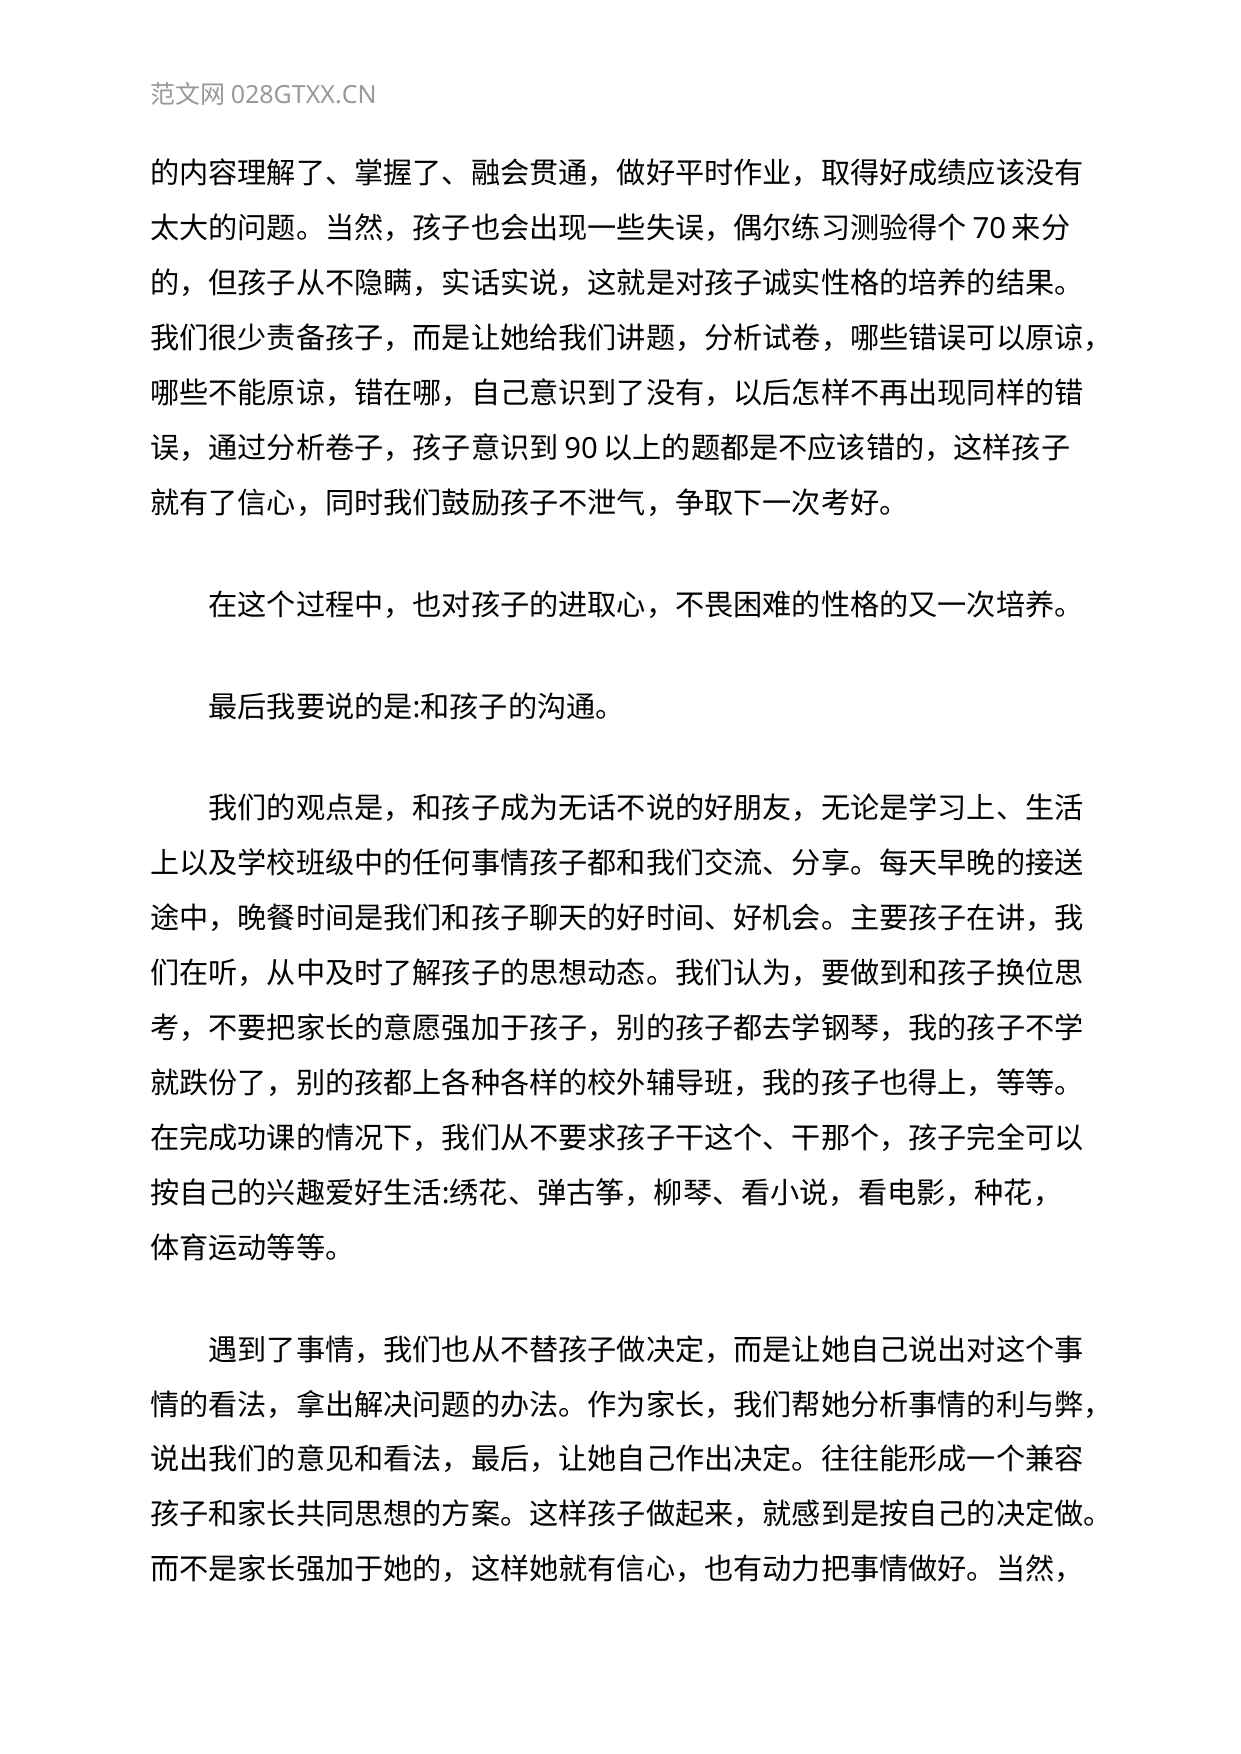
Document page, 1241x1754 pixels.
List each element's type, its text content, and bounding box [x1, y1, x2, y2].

text 在这个过程中，也对孩子的进取心，不畏困难的性格的又一次培养。 [150, 581, 1090, 624]
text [150, 150, 1090, 522]
text 我们的观点是，和孩子成为无话不说的好朋友，无论是学习上、生活上以及学校班级中的任何事情孩子都和我们交流、分享。每天早晚的接送途中，晚餐时间是我们和孩子聊天的好时间、好机会。主要孩子在讲，我们在听，从中及时了解孩子的思想动态。我们认为，要做到和孩子换位思考，不要把家长的意愿强加于孩子，别的孩子都去学钢琴，我的孩子不学就跌份了，别的孩都上各种各样的校外辅导班，我的孩子也得上，等等。在完成功课的情况下，我们从不要求孩子干这个、干那个，孩子完全可以按自己的兴趣爱好生活:绣花、弹古筝，柳琴、看小说，看电影，种花，体育运动等等。 [150, 785, 1090, 1267]
text 最后我要说的是:和孩子的沟通。 [150, 683, 1090, 726]
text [150, 1326, 1090, 1588]
